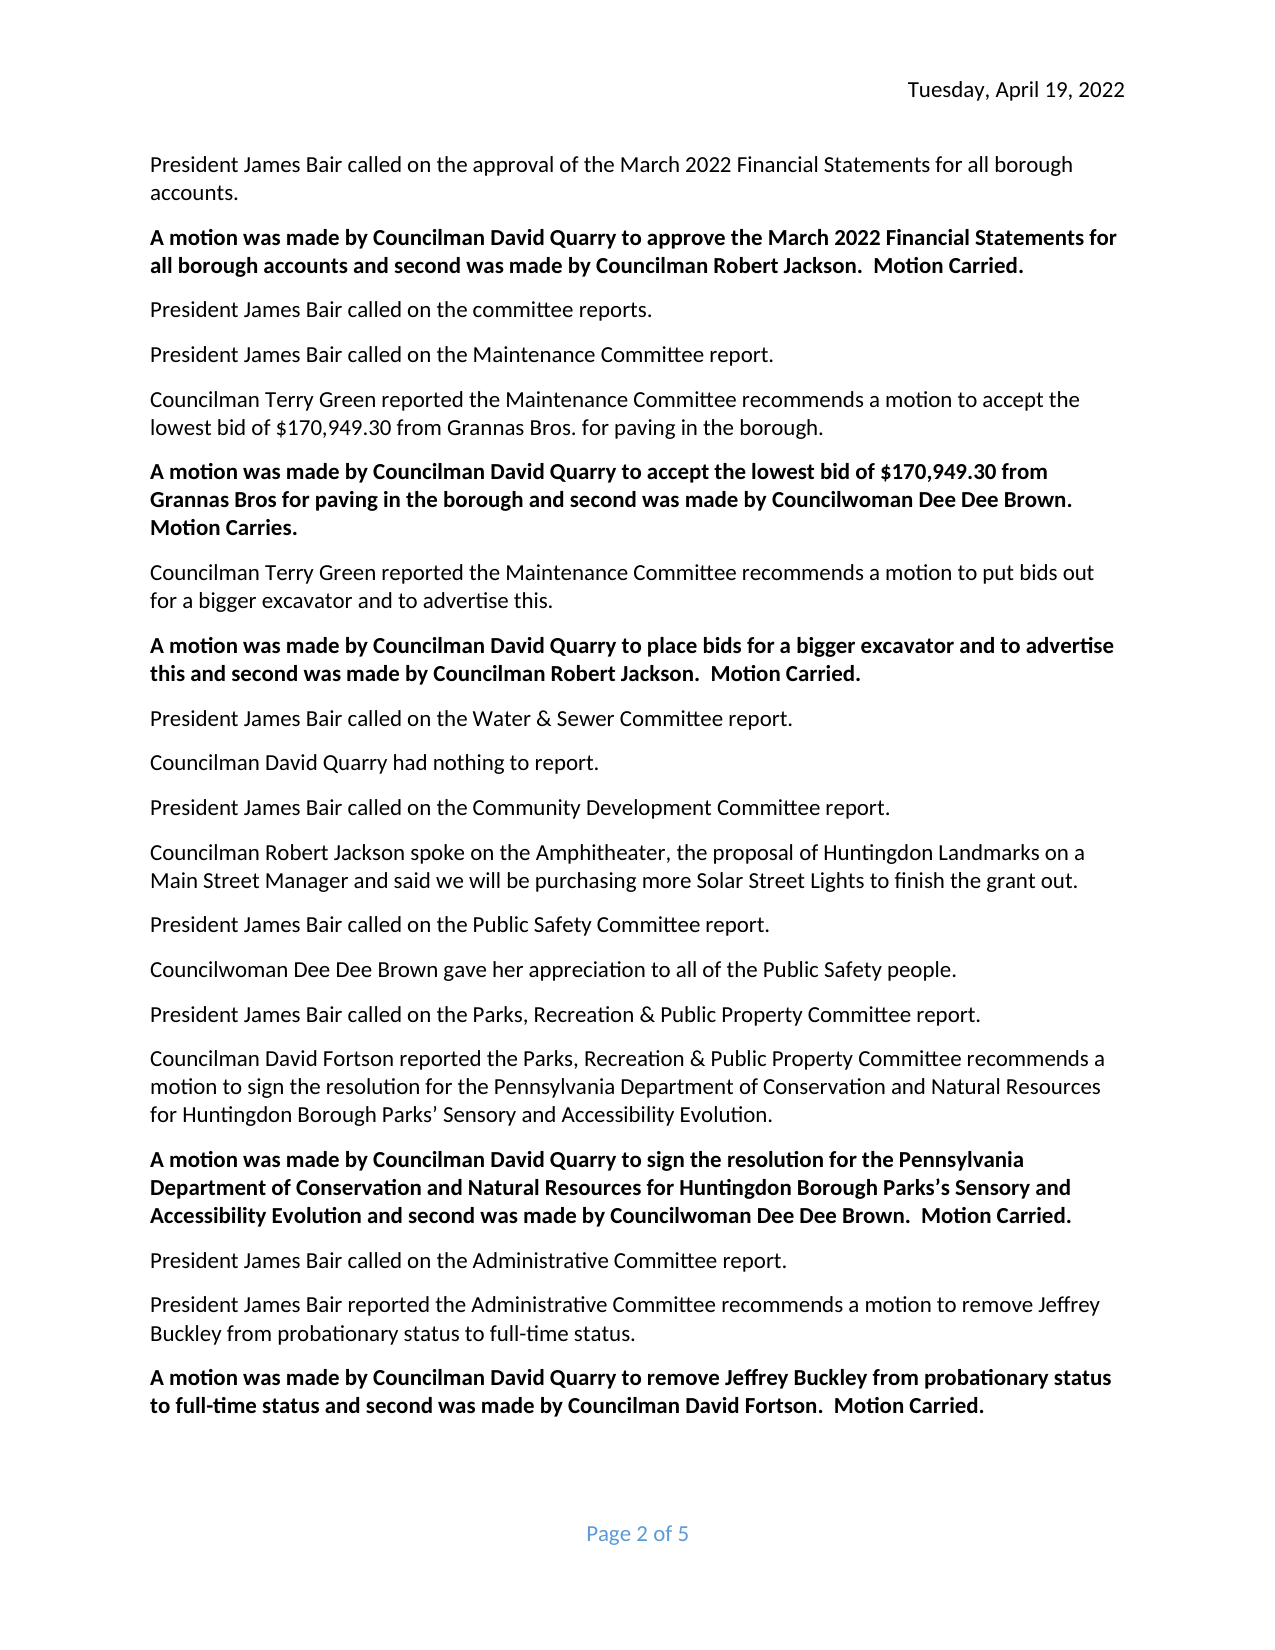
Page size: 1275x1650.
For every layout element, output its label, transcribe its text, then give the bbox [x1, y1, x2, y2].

text President James Bair called on the committee reports. [150, 295, 1125, 323]
text A motion was made by Councilman David Quarry to accept the lowest bid of $170,949.30 from Grannas Bros for paving in the borough and second was made by Councilwoman Dee Dee Brown. Motion Carries. [150, 457, 1125, 542]
text A motion was made by Councilman David Quarry to sign the resolution for the Pennsylvania Department of Conservation and Natural Resources for Huntingdon Borough Parks’s Sensory and Accessibility Evolution and second was made by Councilwoman Dee Dee Brown. Motion Carried. [150, 1145, 1125, 1229]
text Councilwoman Dee Dee Brown gave her appreciation to all of the Public Safety people. [150, 955, 1125, 983]
text Councilman David Fortson reported the Parks, Recreation & Public Property Committee recommends a motion to sign the resolution for the Pennsylvania Department of Conservation and Natural Resources for Huntingdon Borough Parks’ Sensory and Accessibility Evolution. [150, 1044, 1125, 1128]
text President James Bair called on the Maintenance Committee report. [150, 340, 1125, 368]
text President James Bair called on the Community Development Committee report. [150, 793, 1125, 821]
text A motion was made by Councilman David Quarry to approve the March 2022 Financial Statements for all borough accounts and second was made by Councilman Robert Jackson. Motion Carried. [150, 223, 1125, 279]
text Councilman Robert Jackson spoke on the Amphitheater, the proposal of Huntingdon Landmarks on a Main Street Manager and said we will be purchasing more Solar Street Lights to finish the grant out. [150, 838, 1125, 894]
text A motion was made by Councilman David Quarry to remove Jeffrey Buckley from probationary status to full-time status and second was made by Councilman David Fortson. Motion Carried. [150, 1363, 1125, 1419]
text A motion was made by Councilman David Quarry to place bids for a bigger excavator and to advertise this and second was made by Councilman Robert Jackson. Motion Carried. [150, 631, 1125, 687]
text Councilman David Quarry had nothing to report. [150, 748, 1125, 776]
text President James Bair called on the Public Safety Committee report. [150, 910, 1125, 938]
text President James Bair reported the Administrative Committee recommends a motion to remove Jeffrey Buckley from probationary status to full-time status. [150, 1291, 1125, 1347]
text Councilman Terry Green reported the Maintenance Committee recommends a motion to put bids out for a bigger excavator and to advertise this. [150, 558, 1125, 614]
text Councilman Terry Green reported the Maintenance Committee recommends a motion to accept the lowest bid of $170,949.30 from Grannas Bros. for paving in the borough. [150, 385, 1125, 441]
text President James Bair called on the Water & Sewer Committee report. [150, 704, 1125, 732]
text President James Bair called on the Parks, Recreation & Public Property Committee report. [150, 1000, 1125, 1028]
text President James Bair called on the approval of the March 2022 Financial Statements for all borough accounts. [150, 150, 1125, 206]
text President James Bair called on the Administrative Committee report. [150, 1246, 1125, 1274]
